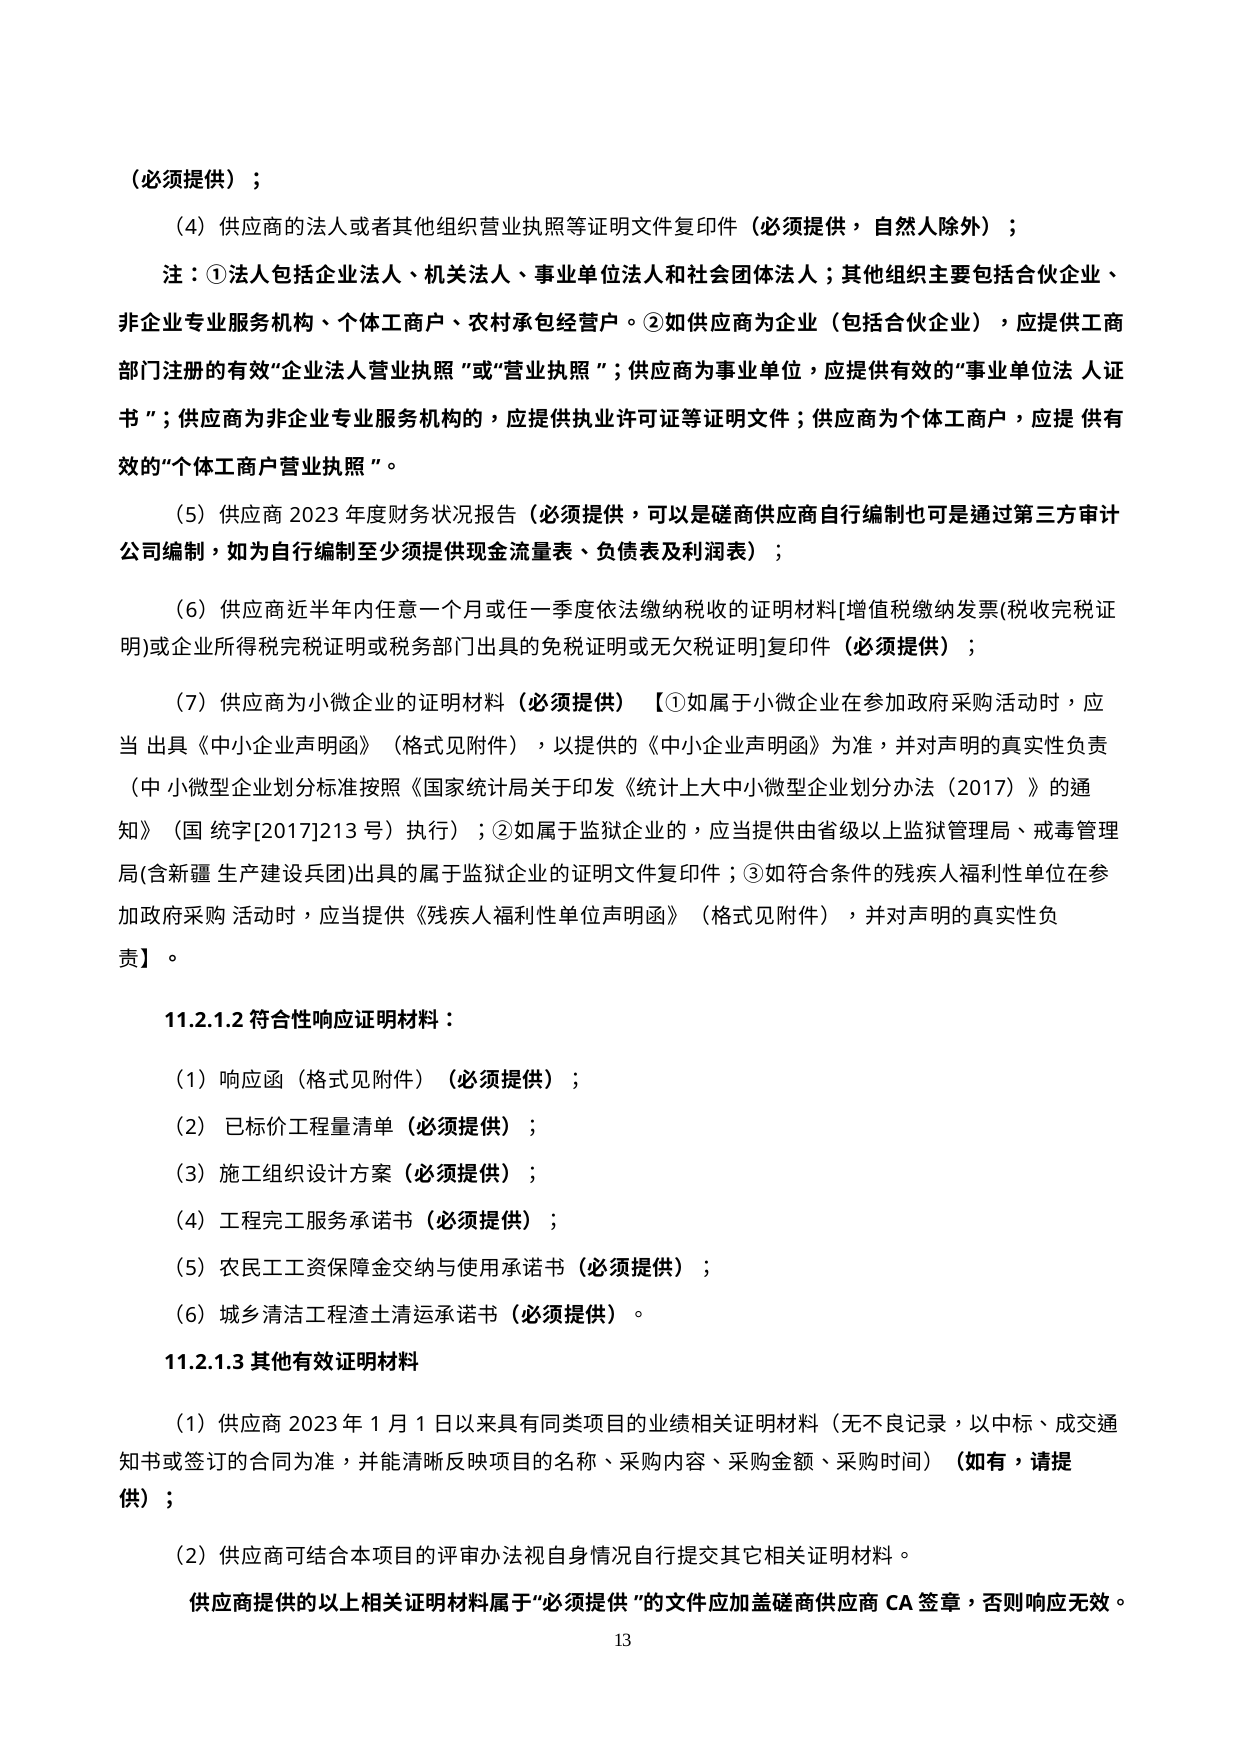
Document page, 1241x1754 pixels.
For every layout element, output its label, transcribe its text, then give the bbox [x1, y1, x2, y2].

text 11.2.1.2 符合性响应证明材料： [164, 1006, 1131, 1033]
text （5）供应商 2023 年度财务状况报告（必须提供，可以是磋商供应商自行编制也可是通过第三方审计 公司编制，如为自行编制至少须提供现金流量表、负债表及利润表）； [119, 500, 1124, 566]
text （4）工程完工服务承诺书（必须提供）； [163, 1207, 1131, 1234]
text （必须提供）； [119, 166, 1131, 192]
text （2） 已标价工程量清单（必须提供）； [163, 1113, 1131, 1139]
text 注：①法人包括企业法人、机关法人、事业单位法人和社会团体法人；其他组织主要包括合伙企业、 非企业专业服务机构、个体工商户、农村承包经营户。②如供应商为企业（包括合伙企业），应提供工商 部门注册的有效“企业法人营业执照 ”或“营业执照 ”；供应商为事业单位，应提供有效的“事业单位法 人证书 ”；供应商为非企业专业服务机构的，应提供执业许可证等证明文件；供应商为个体工商户，应提 供有效的“个体工商户营业执照 ”。 [118, 260, 1124, 480]
text （6）供应商近半年内任意一个月或任一季度依法缴纳税收的证明材料[增值税缴纳发票(税收完税证 明)或企业所得税完税证明或税务部门出具的免税证明或无欠税证明]复印件（必须提供）； [121, 595, 1124, 661]
text （3）施工组织设计方案（必须提供）； [163, 1160, 1131, 1187]
text 11.2.1.3 其他有效证明材料 [164, 1348, 1131, 1375]
text （4）供应商的法人或者其他组织营业执照等证明文件复印件（必须提供， 自然人除外）； [163, 212, 1131, 239]
text （1）供应商 2023年 1 月 1 日以来具有同类项目的业绩相关证明材料（无不良记录，以中标、成交通知书或签订的合同为准，并能清晰反映项目的名称、采购内容、采购金额、采购时间）（如有，请提供）； [119, 1407, 1129, 1513]
text （2）供应商可结合本项目的评审办法视自身情况自行提交其它相关证明材料。 [163, 1542, 1131, 1569]
text （6）城乡清洁工程渣土清运承诺书（必须提供）。 [163, 1301, 1131, 1328]
text 供应商提供的以上相关证明材料属于“必须提供 ”的文件应加盖磋商供应商 CA 签章，否则响应无效。 [118, 1589, 1131, 1616]
text （5）农民工工资保障金交纳与使用承诺书（必须提供）； [163, 1254, 1131, 1281]
text （1）响应函（格式见附件）（必须提供）； [163, 1066, 1131, 1093]
text （7）供应商为小微企业的证明材料（必须提供） 【①如属于小微企业在参加政府采购活动时，应当 出具《中小企业声明函》（格式见附件），以提供的《中小企业声明函》为准，并对声明的真实性负责（中 小微型企业划分标准按照《国家统计局关于印发《统计上大中小微型企业划分办法（2017）》的通知》（国 统字[2017]213 号）执行）；②如属于监狱企业的，应当提供由省级以上监狱管理局、戒毒管理局(含新疆 生产建设兵团)出具的属于监狱企业的证明文件复印件；③如符合条件的残疾人福利性单位在参加政府采购 活动时，应当提供《残疾人福利性单位声明函》（格式见附件），并对声明的真实性负责】。 [119, 688, 1124, 972]
